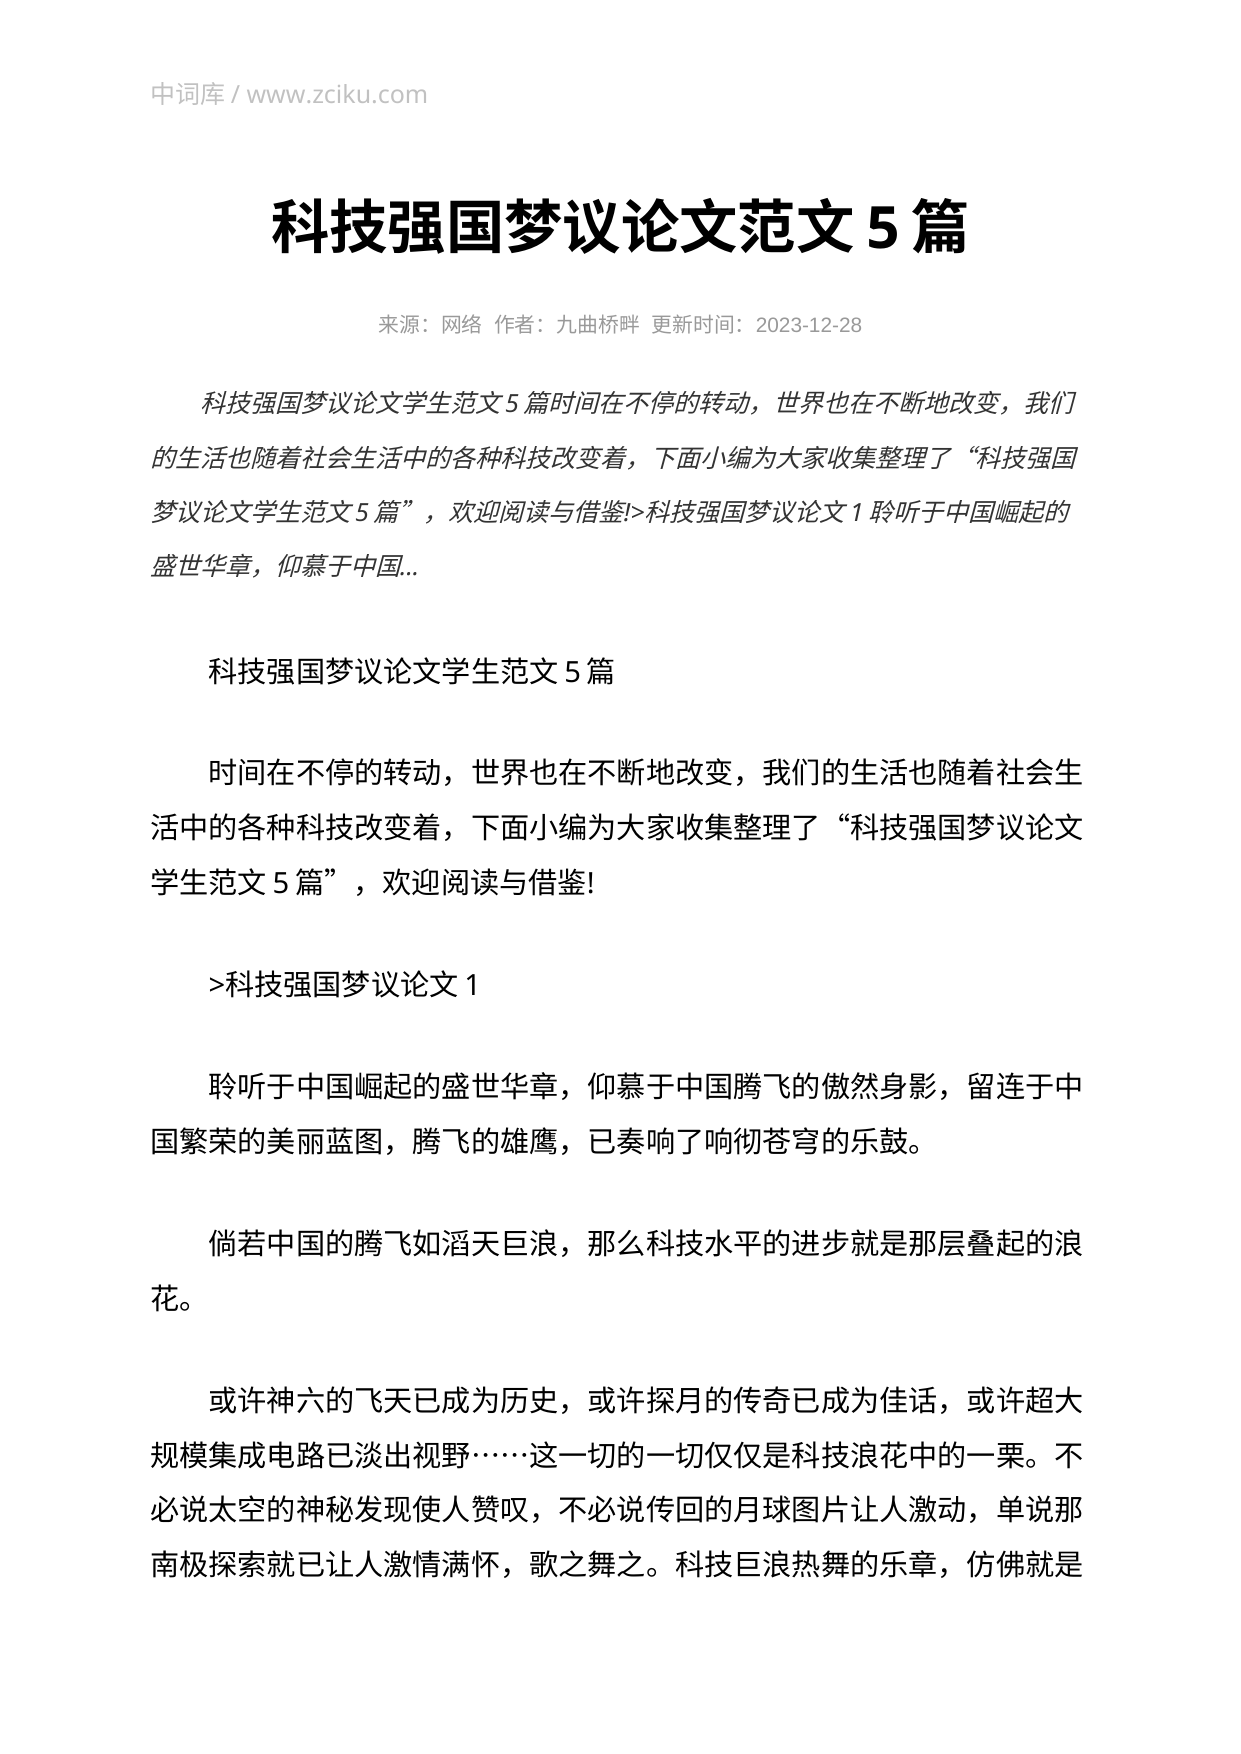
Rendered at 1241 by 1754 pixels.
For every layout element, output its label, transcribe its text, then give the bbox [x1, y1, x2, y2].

text 倘若中国的腾飞如滔天巨浪，那么科技水平的进步就是那层叠起的浪花。 [150, 1221, 1090, 1318]
text 科技强国梦议论文学生范文5篇时间在不停的转动，世界也在不断地改变，我们的生活也随着社会生活中的各种科技改变着，下面小编为大家收集整理了“科技强国梦议论文学生范文5篇”，欢迎阅读与借鉴!>科技强国梦议论文1聆听于中国崛起的盛世华章，仰慕于中国... [150, 384, 1090, 583]
text 科技强国梦议论文学生范文5篇 [150, 648, 1090, 691]
subtitle 科技强国梦议论文范文5篇 [150, 181, 1090, 266]
text 时间在不停的转动，世界也在不断地改变，我们的生活也随着社会生活中的各种科技改变着，下面小编为大家收集整理了“科技强国梦议论文学生范文5篇”，欢迎阅读与借鉴! [150, 750, 1090, 902]
text 聆听于中国崛起的盛世华章，仰慕于中国腾飞的傲然身影，留连于中国繁荣的美丽蓝图，腾飞的雄鹰，已奏响了响彻苍穹的乐鼓。 [150, 1064, 1090, 1161]
text >科技强国梦议论文1 [150, 962, 1090, 1004]
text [150, 1377, 1090, 1584]
text 来源：网络 作者：九曲桥畔 更新时间：2023-12-28 [150, 313, 1090, 337]
